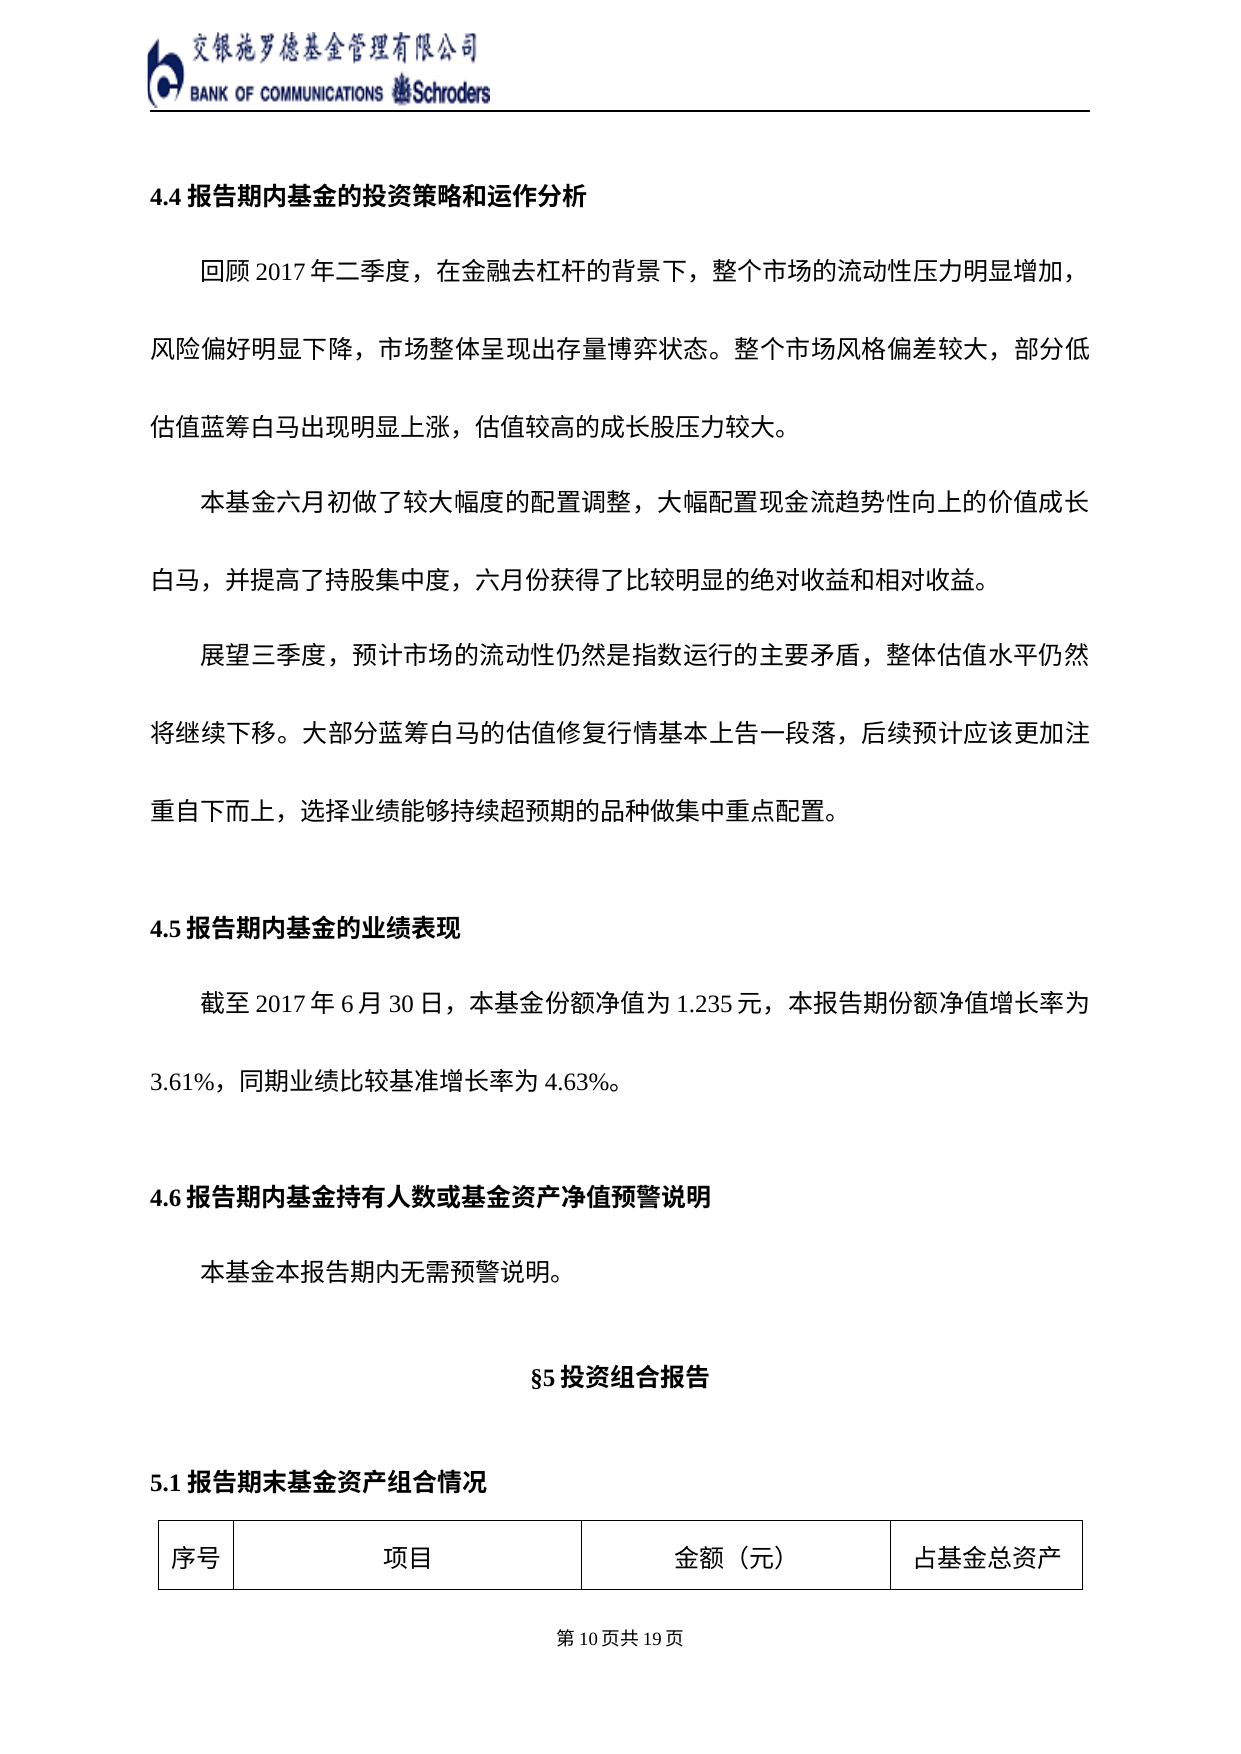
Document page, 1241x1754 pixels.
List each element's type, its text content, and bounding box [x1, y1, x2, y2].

subtitle §5投资组合报告 [150, 1343, 1090, 1408]
text 4.6报告期内基金持有人数或基金资产净值预警说明 [150, 1163, 1090, 1228]
text 截至2017年6月30日，本基金份额净值为1.235元，本报告期份额净值增长率为3.61%，同期业绩比较基准增长率为4.63%。 [150, 969, 1090, 1112]
text 4.5报告期内基金的业绩表现 [150, 894, 1090, 959]
table_header 占基金总资产的比例（％） [891, 1521, 1082, 1589]
text 回顾2017年二季度，在金融去杠杆的背景下，整个市场的流动性压力明显增加，风险偏好明显下降，市场整体呈现出存量博弈状态。整个市场风格偏差较大，部分低估值蓝筹白马出现明显上涨，估值较高的成长股压力较大。 [150, 237, 1090, 458]
text 5.1 报告期末基金资产组合情况 [150, 1448, 1090, 1513]
text 展望三季度，预计市场的流动性仍然是指数运行的主要矛盾，整体估值水平仍然将继续下移。大部分蓝筹白马的估值修复行情基本上告一段落，后续预计应该更加注重自下而上，选择业绩能够持续超预期的品种做集中重点配置。 [150, 621, 1090, 842]
table_header 金额（元） [582, 1521, 890, 1589]
picture [147, 32, 490, 108]
text 本基金本报告期内无需预警说明。 [150, 1238, 1090, 1303]
text 4.4 报告期内基金的投资策略和运作分析 [150, 162, 1090, 227]
table_header 项目 [234, 1521, 581, 1589]
table_header 序号 [159, 1521, 233, 1589]
text 本基金六月初做了较大幅度的配置调整，大幅配置现金流趋势性向上的价值成长白马，并提高了持股集中度，六月份获得了比较明显的绝对收益和相对收益。 [150, 468, 1090, 611]
